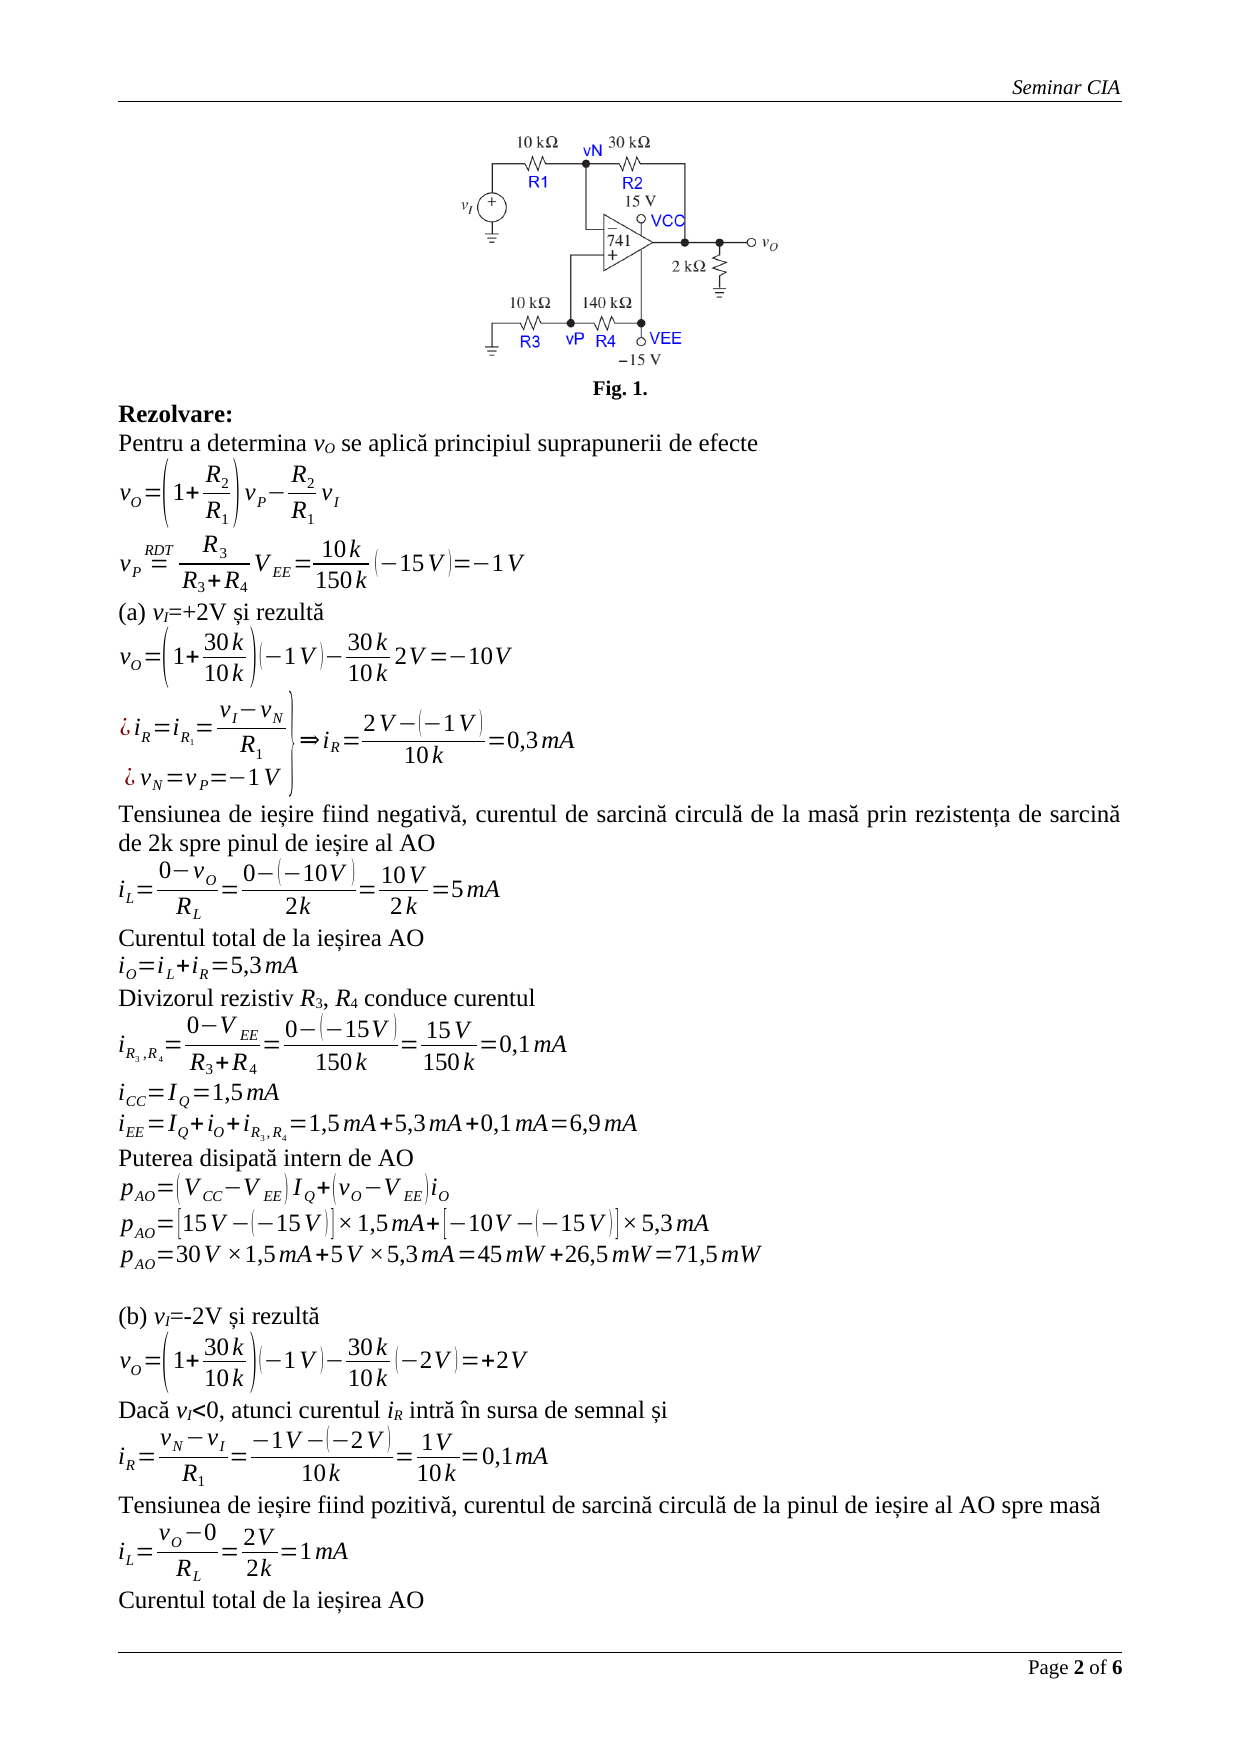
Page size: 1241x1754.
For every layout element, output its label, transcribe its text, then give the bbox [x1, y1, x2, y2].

text Rezolvare: [118, 399, 1122, 428]
text Pentru a determina vO se aplică principiul suprapunerii de efecte [118, 428, 1122, 457]
picture [458, 129, 782, 376]
text Curentul total de la ieșirea AO [118, 1585, 1122, 1614]
text Curentul total de la ieșirea AO [118, 923, 1122, 952]
text (b) vI=-2V și rezultă [118, 1301, 1122, 1330]
text Fig. 1. [118, 376, 1122, 399]
text Puterea disipată intern de AO [118, 1143, 1122, 1172]
text Tensiunea de ieșire fiind pozitivă, curentul de sarcină circulă de la pinul de ieșire al AO spre masă [118, 1490, 1122, 1519]
text Tensiunea de ieșire fiind negativă, curentul de sarcină circulă de la masă prin rezistența de sarcină de 2k spre pinul de ieșire al AO [118, 799, 1122, 857]
text (a) vI=+2V și rezultă [118, 597, 1122, 626]
text Dacă vI0, atunci curentul iR intră în sursa de semnal și [118, 1395, 1122, 1424]
text Divizorul rezistiv R3, R4 conduce curentul [118, 983, 1122, 1012]
